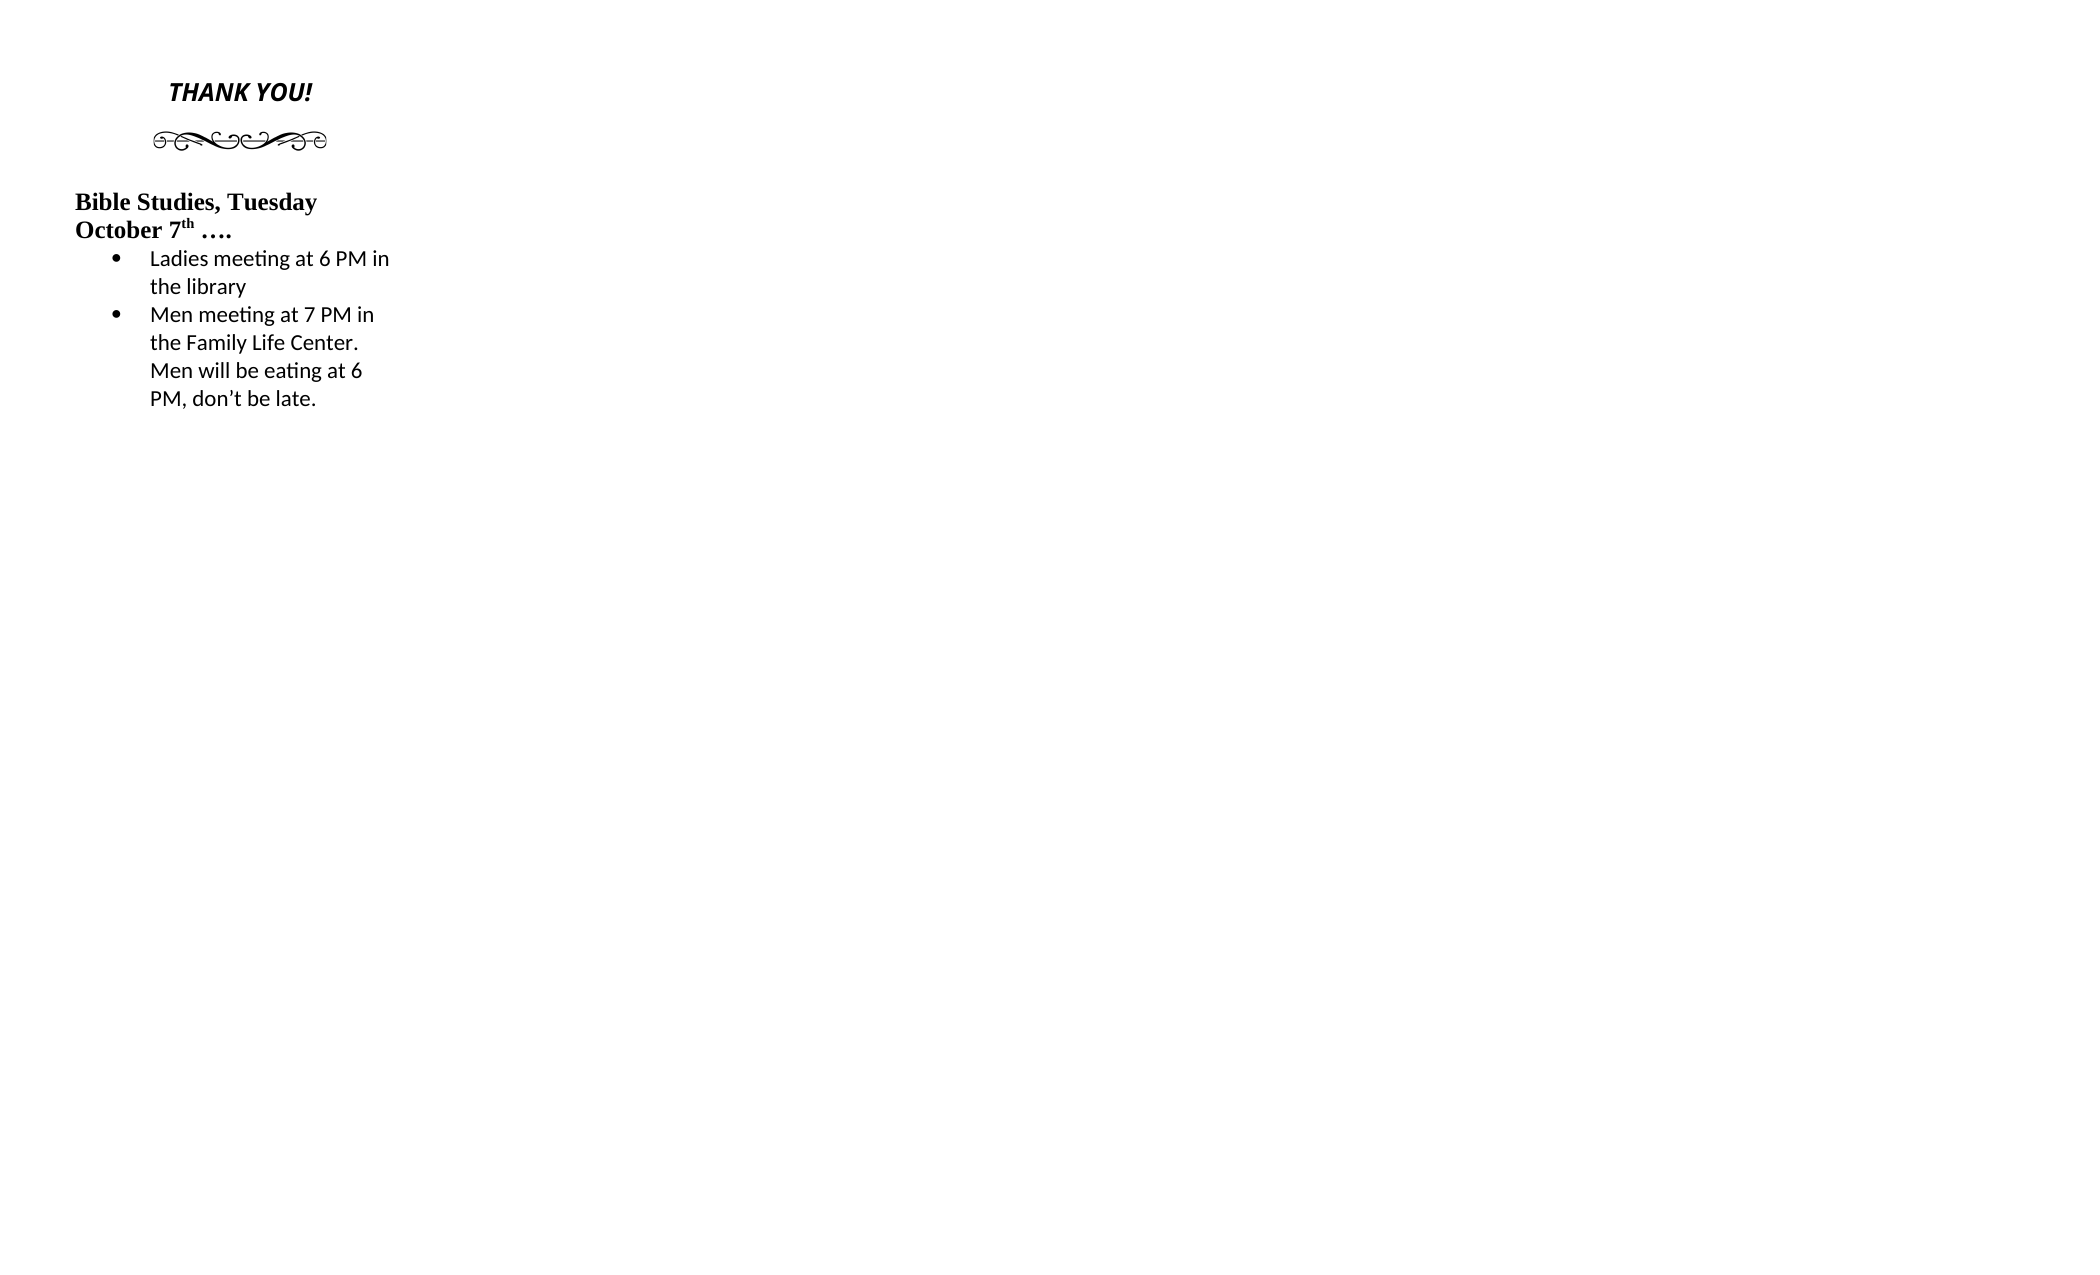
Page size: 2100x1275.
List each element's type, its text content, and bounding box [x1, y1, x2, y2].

picture [153, 125, 327, 158]
list Men meeting at 7 PM in the Family Life Center. Men will be eating at 6 PM, don’t be late. [112, 300, 405, 412]
text THANK YOU! [75, 75, 405, 109]
text Bible Studies, Tuesday October 7th …. [75, 187, 405, 244]
list Ladies meeting at 6 PM in the library [112, 244, 405, 300]
